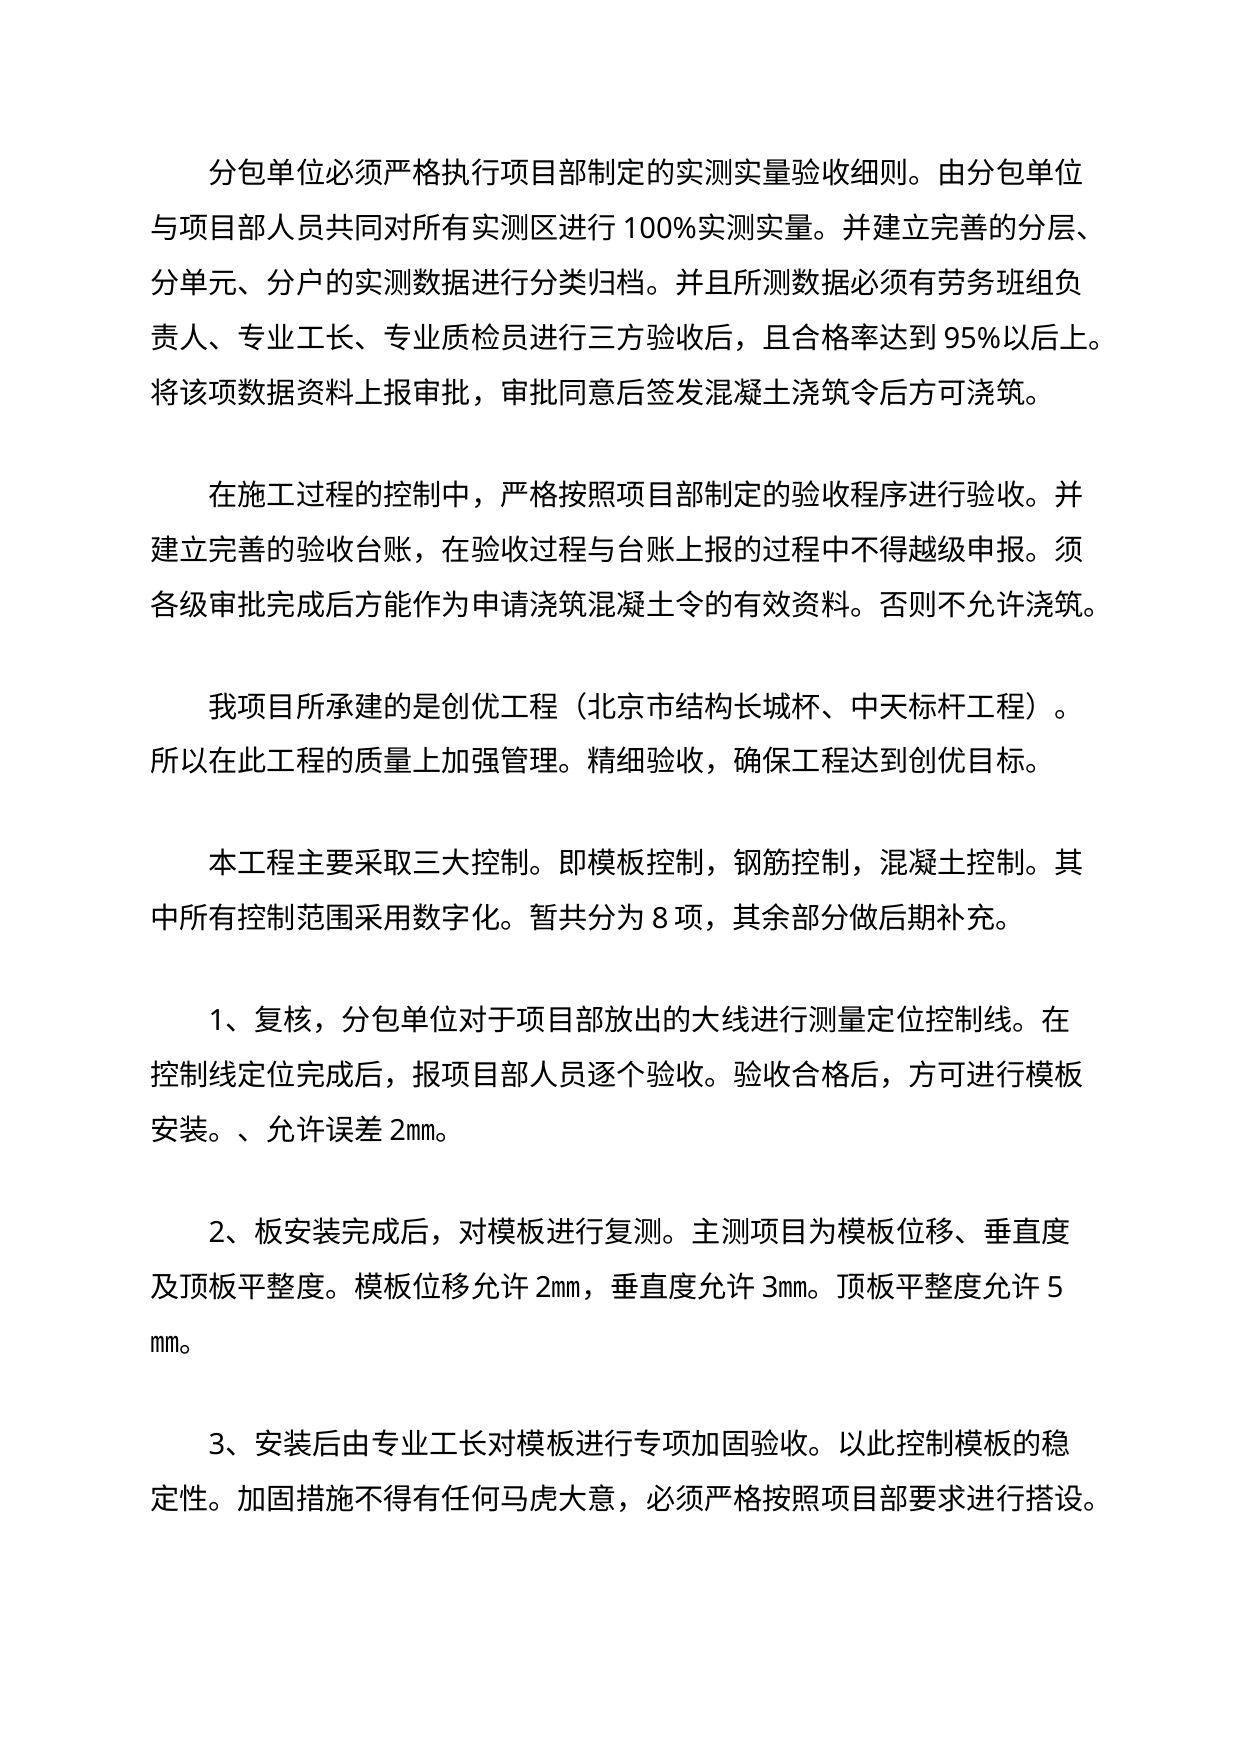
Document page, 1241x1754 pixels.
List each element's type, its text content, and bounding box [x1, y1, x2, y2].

text 我项目所承建的是创优工程（北京市结构长城杯、中天标杆工程）。所以在此工程的质量上加强管理。精细验收，确保工程达到创优目标。 [150, 683, 1090, 780]
text 2、板安装完成后，对模板进行复测。主测项目为模板位移、垂直度及顶板平整度。模板位移允许2㎜，垂直度允许3㎜。顶板平整度允许5㎜。 [150, 1208, 1090, 1361]
text 3、安装后由专业工长对模板进行专项加固验收。以此控制模板的稳定性。加固措施不得有任何马虎大意，必须严格按照项目部要求进行搭设。 [150, 1420, 1090, 1518]
text 1、复核，分包单位对于项目部放出的大线进行测量定位控制线。在控制线定位完成后，报项目部人员逐个验收。验收合格后，方可进行模板安装。、允许误差2㎜。 [150, 997, 1090, 1149]
text 本工程主要采取三大控制。即模板控制，钢筋控制，混凝土控制。其中所有控制范围采用数字化。暂共分为8项，其余部分做后期补充。 [150, 840, 1090, 937]
text 分包单位必须严格执行项目部制定的实测实量验收细则。由分包单位与项目部人员共同对所有实测区进行100%实测实量。并建立完善的分层、分单元、分户的实测数据进行分类归档。并且所测数据必须有劳务班组负责人、专业工长、专业质检员进行三方验收后，且合格率达到95%以后上。将该项数据资料上报审批，审批同意后签发混凝土浇筑令后方可浇筑。 [150, 150, 1090, 412]
text 在施工过程的控制中，严格按照项目部制定的验收程序进行验收。并建立完善的验收台账，在验收过程与台账上报的过程中不得越级申报。须各级审批完成后方能作为申请浇筑混凝土令的有效资料。否则不允许浇筑。 [150, 472, 1090, 624]
